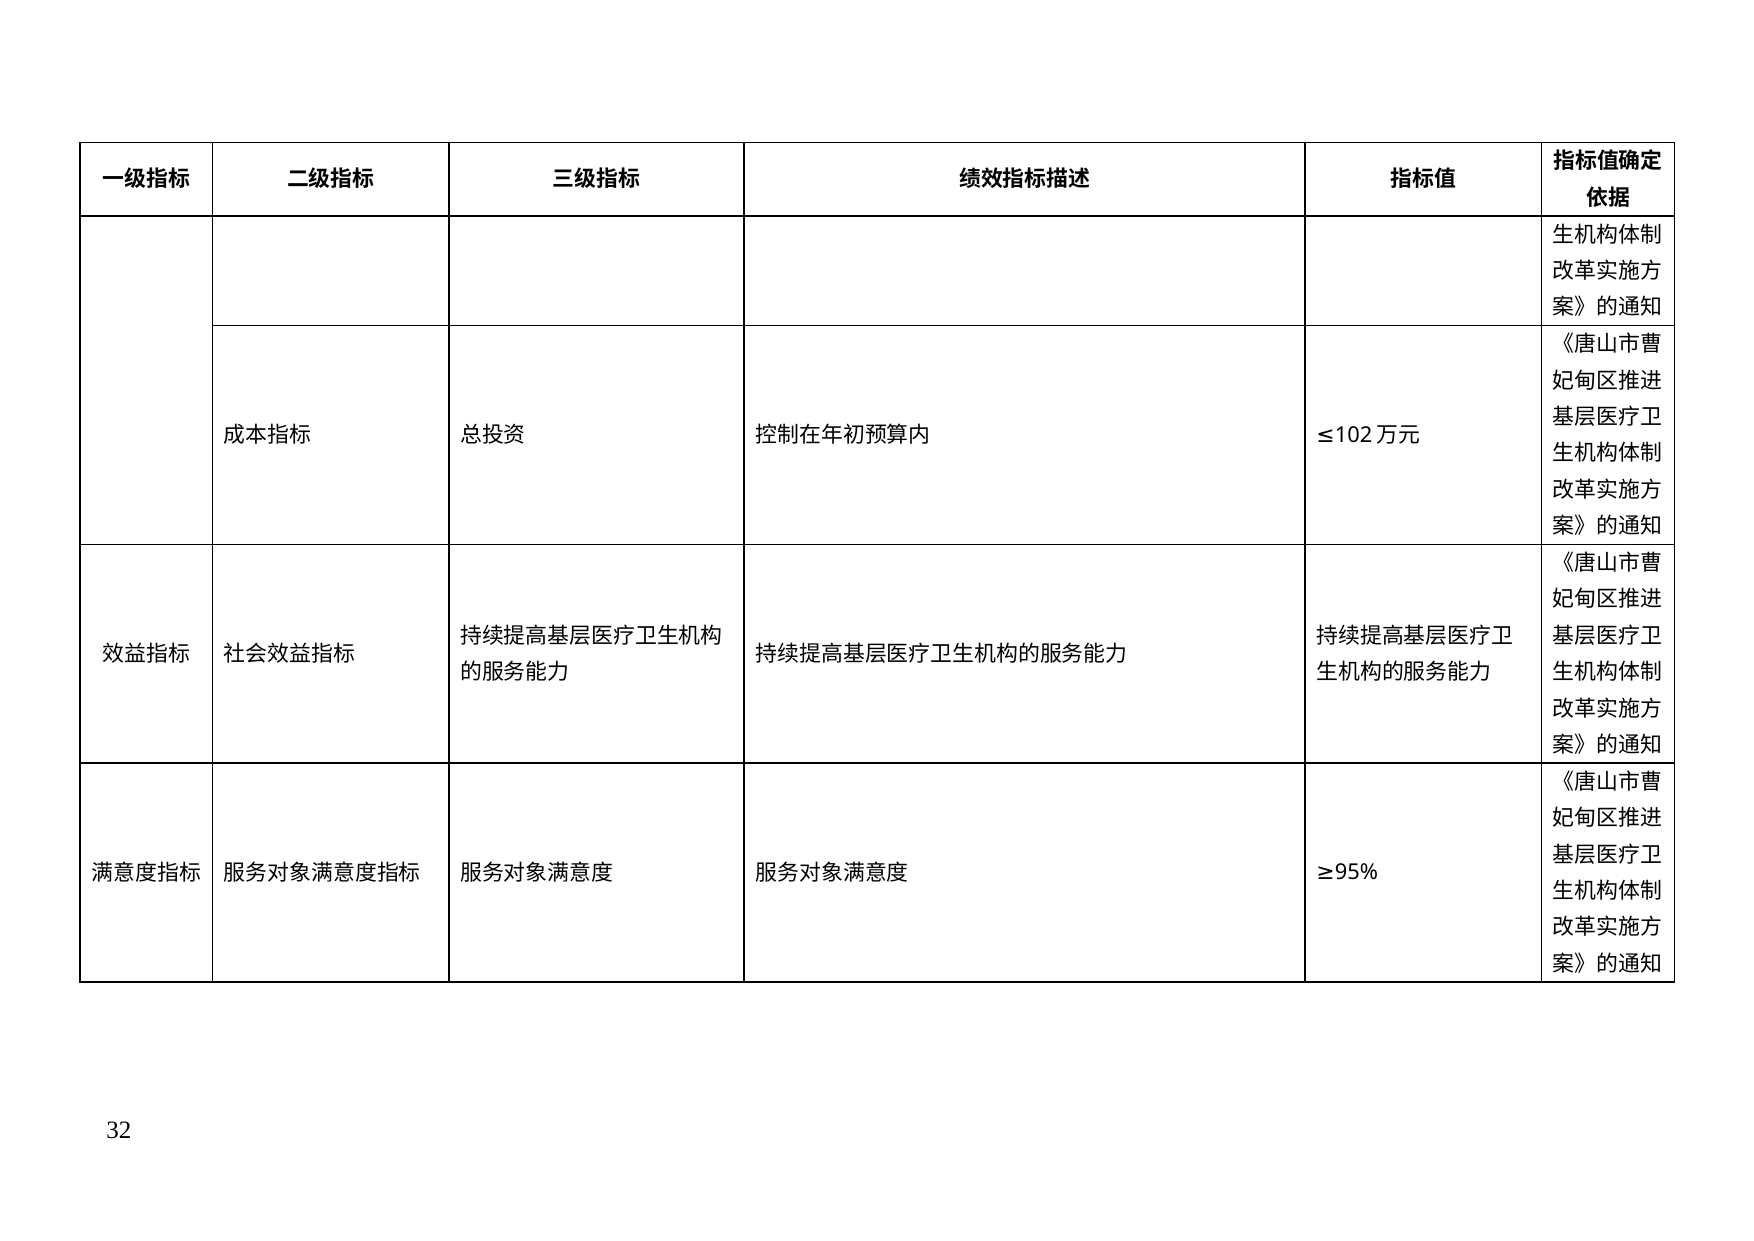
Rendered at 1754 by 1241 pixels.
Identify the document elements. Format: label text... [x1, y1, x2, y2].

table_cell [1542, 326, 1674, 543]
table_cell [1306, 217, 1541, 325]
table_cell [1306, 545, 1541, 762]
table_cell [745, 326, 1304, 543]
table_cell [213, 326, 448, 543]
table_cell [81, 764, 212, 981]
table_header 指标值确定依据 [1542, 143, 1674, 215]
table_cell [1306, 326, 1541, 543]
table_header 一级指标 [81, 143, 212, 215]
table_header 指标值 [1306, 143, 1541, 215]
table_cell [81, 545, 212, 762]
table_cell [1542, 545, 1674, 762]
table_header 二级指标 [213, 143, 448, 215]
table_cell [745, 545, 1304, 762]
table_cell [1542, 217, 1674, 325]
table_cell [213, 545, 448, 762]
table_header 三级指标 [450, 143, 743, 215]
table_header 绩效指标描述 [745, 143, 1304, 215]
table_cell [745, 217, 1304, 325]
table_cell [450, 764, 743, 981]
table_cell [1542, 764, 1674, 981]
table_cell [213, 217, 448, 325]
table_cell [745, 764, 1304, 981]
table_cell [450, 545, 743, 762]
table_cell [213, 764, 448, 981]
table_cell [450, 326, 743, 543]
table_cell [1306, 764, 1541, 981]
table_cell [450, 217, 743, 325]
